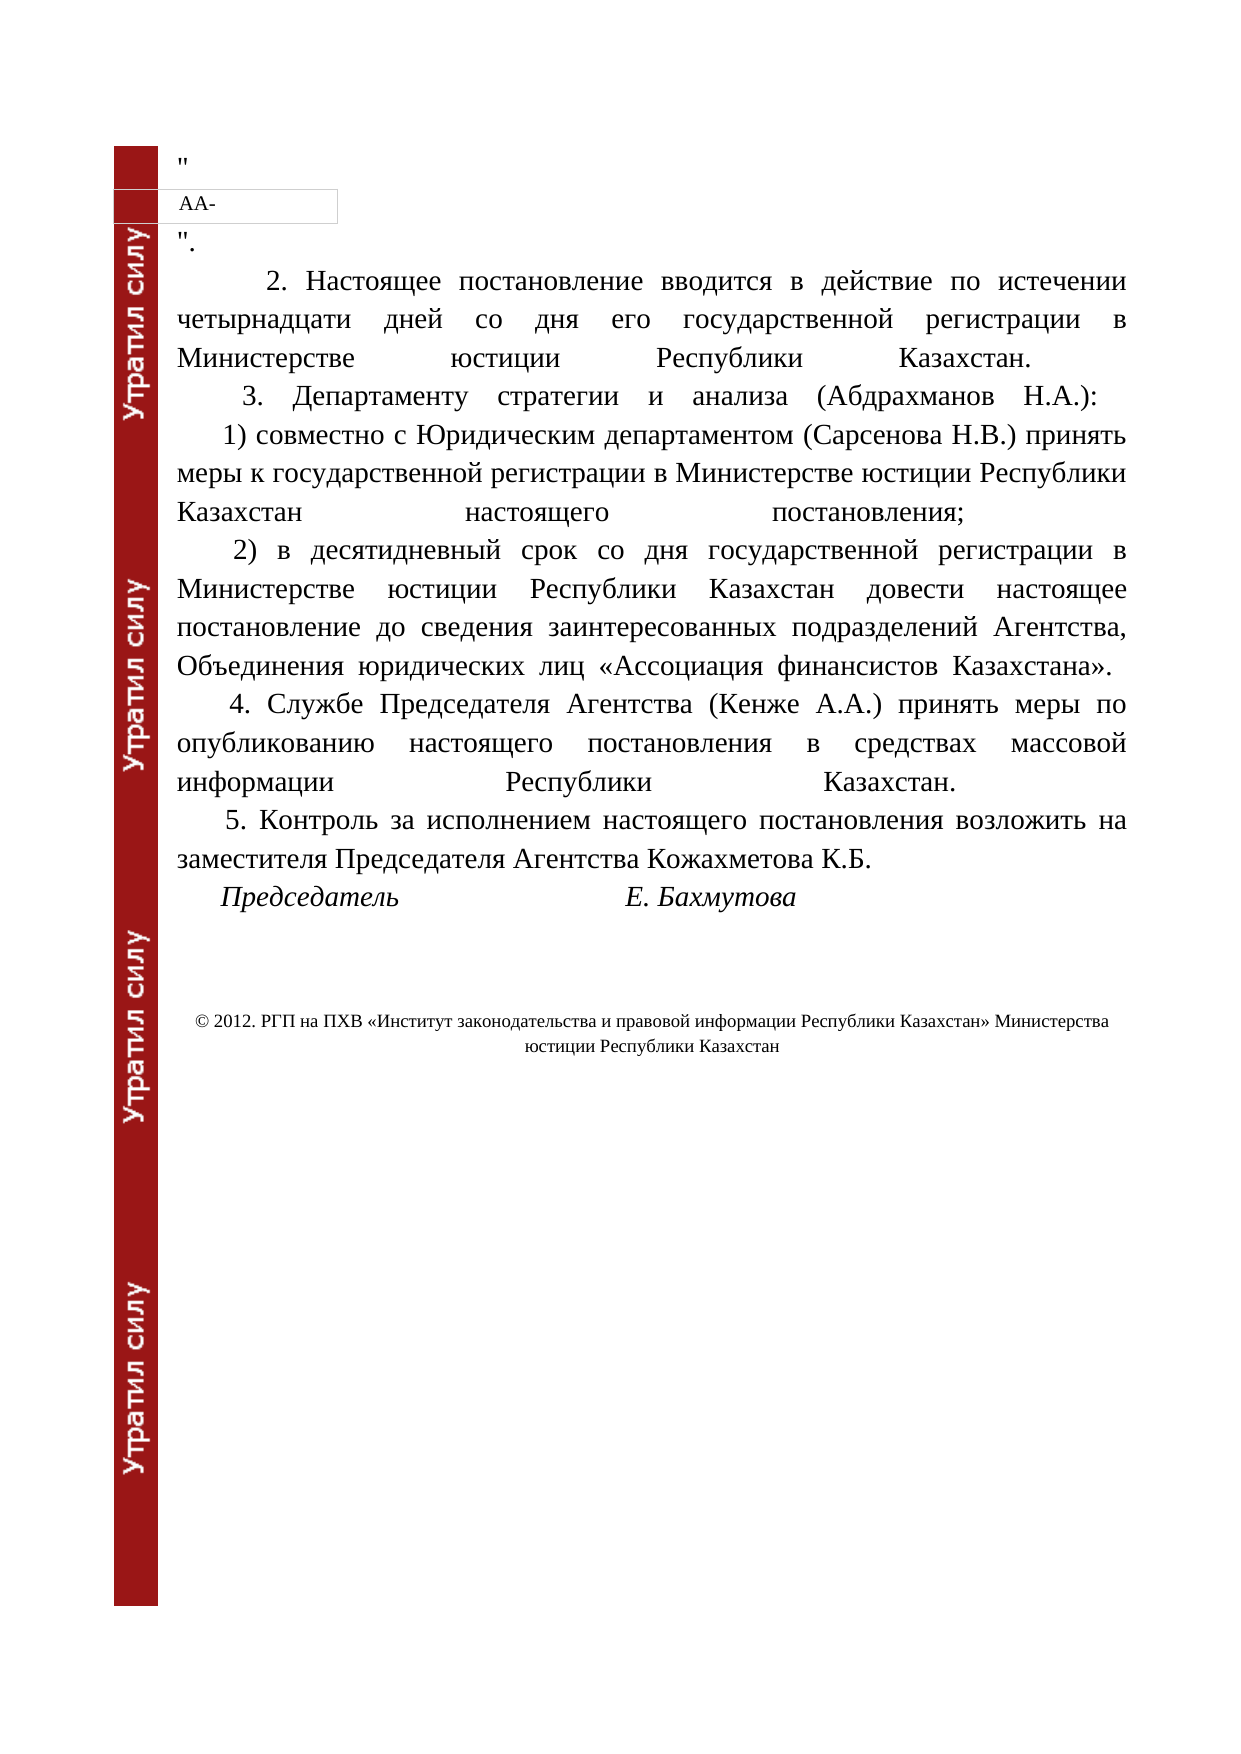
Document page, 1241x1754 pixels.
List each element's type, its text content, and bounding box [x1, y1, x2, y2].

picture [114, 258, 158, 263]
text © 2012. РГП на ПХВ «Институт законодательства и правовой информации Республики Казахстан» Министерства юстиции Республики Казахстан [112, 1010, 1128, 1056]
text " [112, 150, 1128, 183]
picture [114, 183, 158, 189]
picture [114, 146, 158, 150]
text Председатель Е. Бахмутова [112, 879, 1128, 913]
text 2. Настоящее постановление вводится в действие по истечении четырнадцати дней со дня его государственной регистрации в Министерстве юстиции Республики Казахстан. 3. Департаменту стратегии и анализа (Абдрахманов Н.А.): 1) совместно с Юридическим департаментом (Сарсенова Н.В.) принять меры к государственной регистрации в Министерстве юстиции Республики Казахстан настоящего постановления; 2) в десятидневный срок со дня государственной регистрации в Министерстве юстиции Республики Казахстан довести настоящее постановление до сведения заинтересованных подразделений Агентства, Объединения юридических лиц «Ассоциация финансистов Казахстана». 4. Службе Председателя Агентства (Кенже А.А.) принять меры по опубликованию настоящего постановления в средствах массовой информации Республики Казахстан. 5. Контроль за исполнением настоящего постановления возложить на заместителя Председателя Агентства Кожахметова К.Б. [112, 263, 1128, 874]
picture [114, 913, 158, 1010]
picture [114, 874, 158, 879]
table_header АА- [114, 190, 337, 223]
text ". [112, 224, 1128, 258]
picture [114, 1056, 158, 1606]
